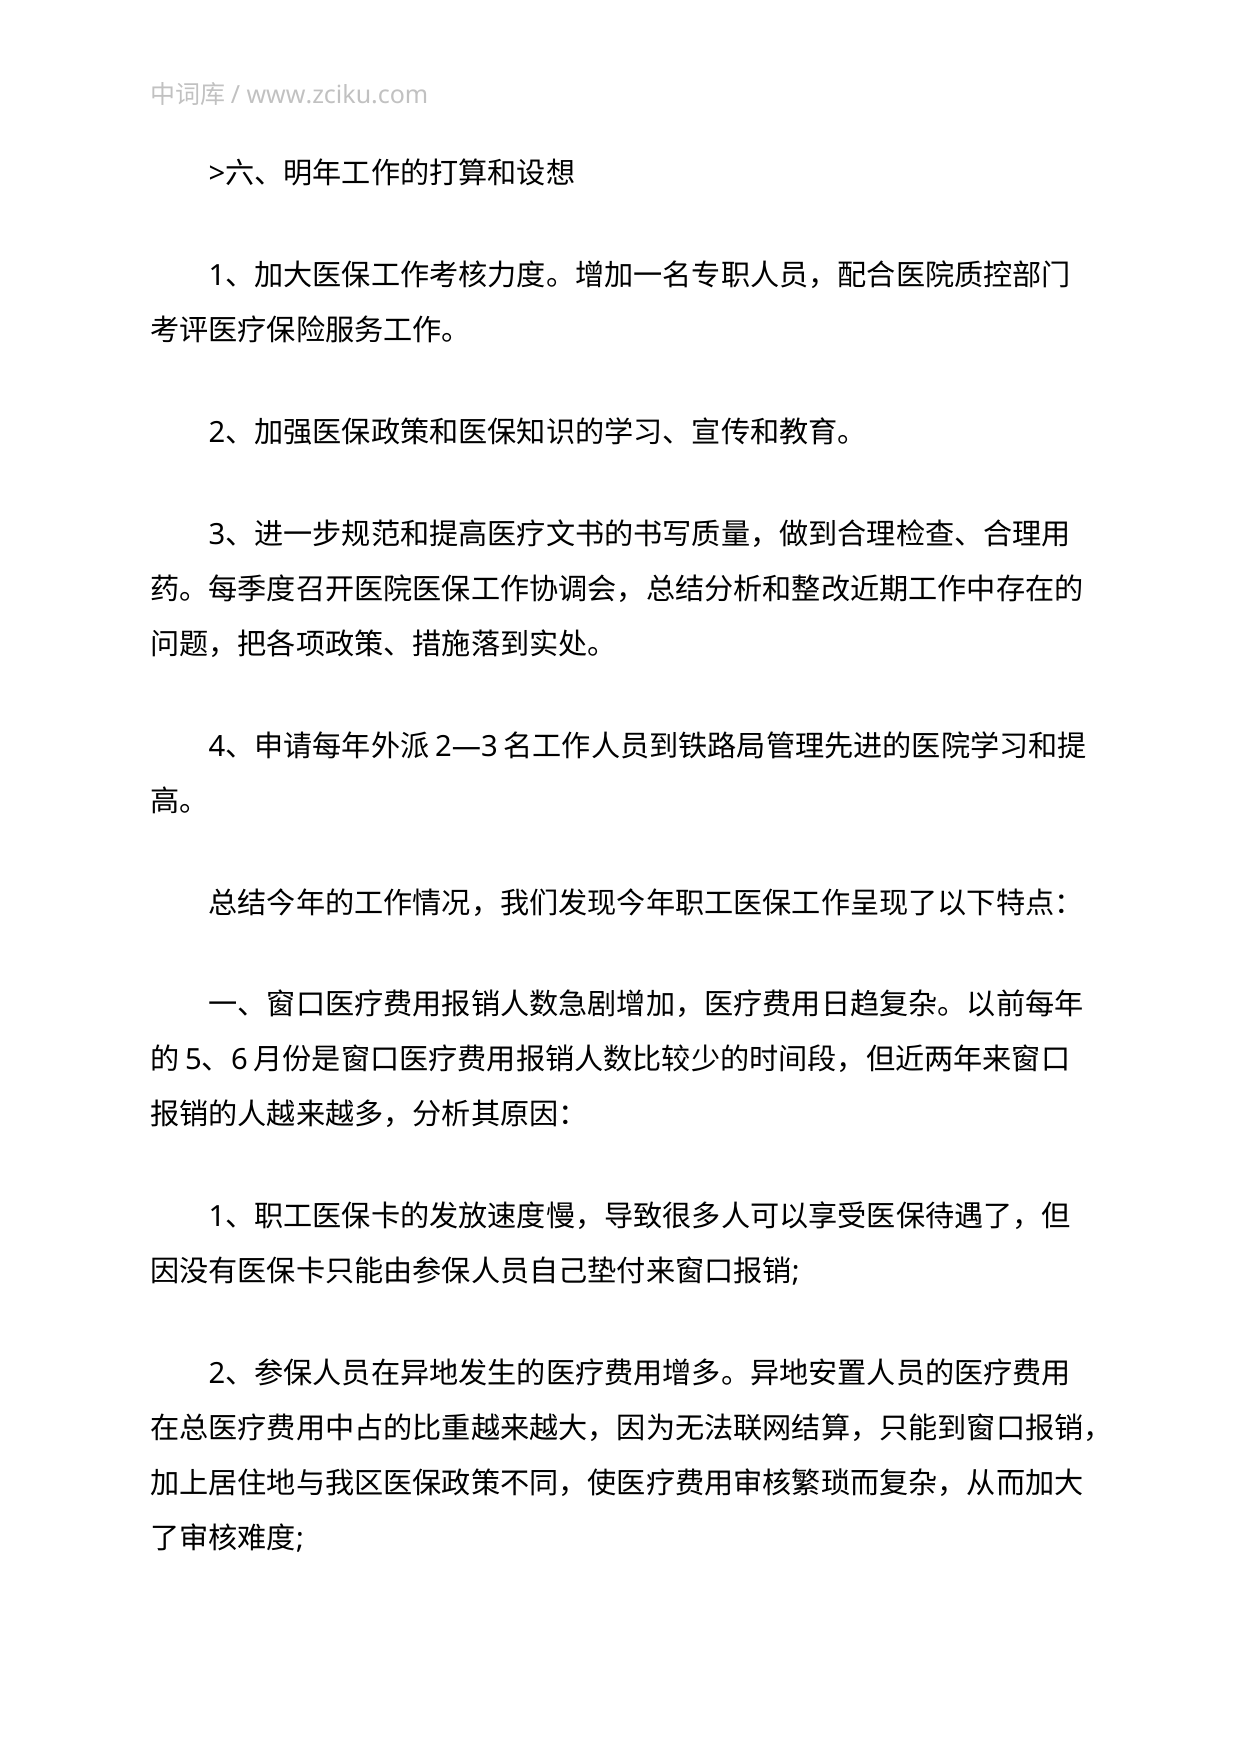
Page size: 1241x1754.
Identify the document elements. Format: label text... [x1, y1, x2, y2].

text 2、加强医保政策和医保知识的学习、宣传和教育。 [150, 409, 1090, 451]
text 4、申请每年外派2—3名工作人员到铁路局管理先进的医院学习和提高。 [150, 722, 1090, 820]
text 总结今年的工作情况，我们发现今年职工医保工作呈现了以下特点： [150, 879, 1090, 921]
text 3、进一步规范和提高医疗文书的书写质量，做到合理检查、合理用药。每季度召开医院医保工作协调会，总结分析和整改近期工作中存在的问题，把各项政策、措施落到实处。 [150, 511, 1090, 663]
text 1、职工医保卡的发放速度慢，导致很多人可以享受医保待遇了，但因没有医保卡只能由参保人员自己垫付来窗口报销; [150, 1193, 1090, 1290]
text 1、加大医保工作考核力度。增加一名专职人员，配合医院质控部门考评医疗保险服务工作。 [150, 252, 1090, 349]
text >六、明年工作的打算和设想 [150, 150, 1090, 192]
text 一、窗口医疗费用报销人数急剧增加，医疗费用日趋复杂。以前每年的5、6月份是窗口医疗费用报销人数比较少的时间段，但近两年来窗口报销的人越来越多，分析其原因： [150, 981, 1090, 1133]
text 2、参保人员在异地发生的医疗费用增多。异地安置人员的医疗费用在总医疗费用中占的比重越来越大，因为无法联网结算，只能到窗口报销，加上居住地与我区医保政策不同，使医疗费用审核繁琐而复杂，从而加大了审核难度; [150, 1349, 1090, 1557]
